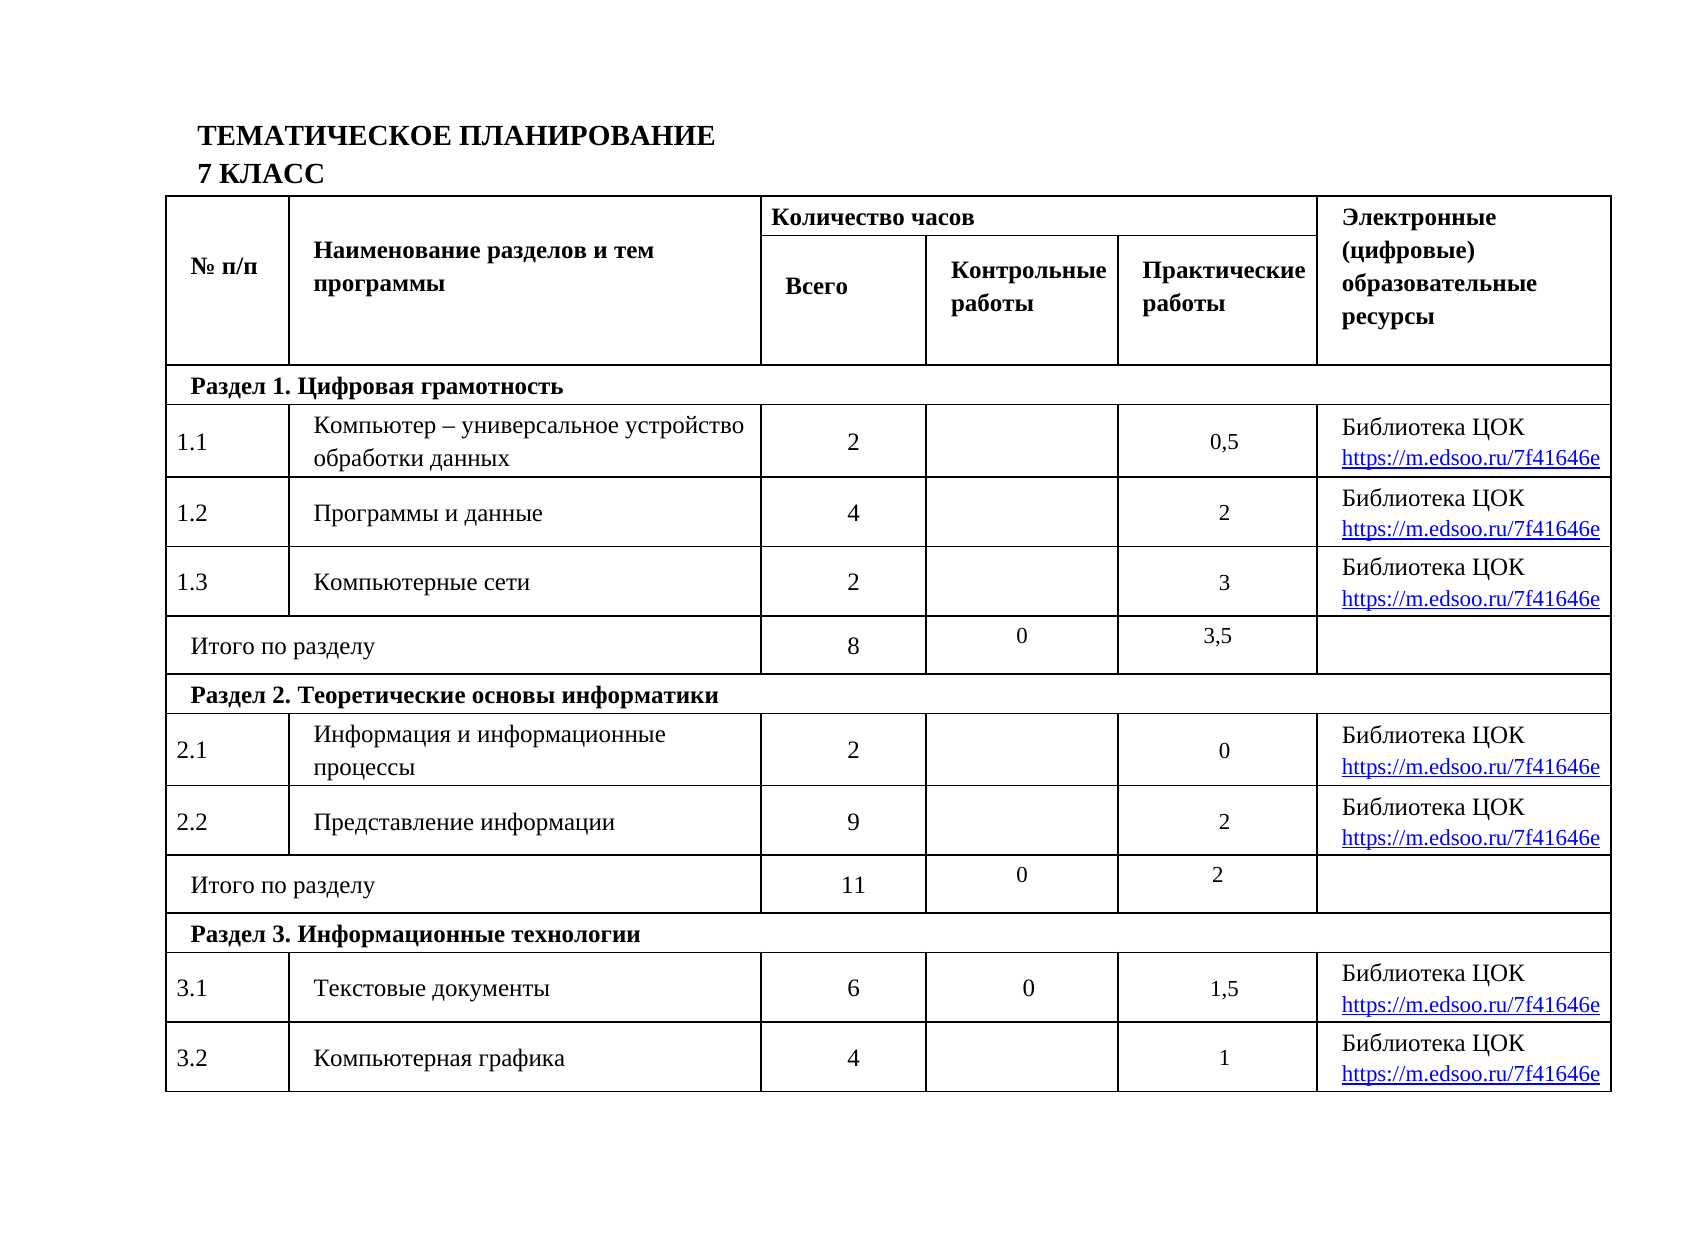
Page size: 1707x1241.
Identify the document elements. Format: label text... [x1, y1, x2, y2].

table_cell Раздел 2. Теоретические основы информатики [167, 675, 1610, 712]
table_cell Компьютерная графика [290, 1023, 760, 1091]
table_cell [927, 547, 1117, 615]
table_cell Представление информации [290, 786, 760, 854]
table_cell 2 [762, 714, 925, 785]
table_cell [927, 714, 1117, 785]
table_cell 3,5 [1119, 617, 1316, 673]
table_cell Контрольные работы [927, 236, 1117, 364]
table_cell [1318, 856, 1610, 912]
table_cell 1.3 [167, 547, 288, 615]
table_cell 3.1 [167, 953, 288, 1021]
table_header Электронные (цифровые) образовательные ресурсы [1318, 197, 1610, 364]
table_cell 3.2 [167, 1023, 288, 1091]
table_cell Компьютерные сети [290, 547, 760, 615]
table_cell [927, 478, 1117, 546]
table_cell Библиотека ЦОК https://m.edsoo.ru/7f41646e [1318, 405, 1610, 476]
table_cell Компьютер – универсальное устройство обработки данных [290, 405, 760, 476]
table_cell 1.2 [167, 478, 288, 546]
table_cell 1.1 [167, 405, 288, 476]
table_cell 2 [1119, 786, 1316, 854]
table_cell Раздел 1. Цифровая грамотность [167, 366, 1610, 404]
table_cell 0 [927, 856, 1117, 912]
table_cell Всего [762, 236, 925, 364]
table_cell 2.1 [167, 714, 288, 785]
table_cell Программы и данные [290, 478, 760, 546]
table_cell 1,5 [1119, 953, 1316, 1021]
table_header Количество часов [762, 197, 1316, 234]
table_cell 4 [762, 1023, 925, 1091]
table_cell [1318, 953, 1610, 1021]
table_cell Библиотека ЦОК https://m.edsoo.ru/7f41646e [1318, 714, 1610, 785]
table_cell Итого по разделу [167, 617, 760, 673]
table_cell 2 [762, 547, 925, 615]
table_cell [1318, 1023, 1610, 1091]
table_cell 0 [1119, 714, 1316, 785]
table_cell [927, 786, 1117, 854]
table_cell Библиотека ЦОК https://m.edsoo.ru/7f41646e [1318, 786, 1610, 854]
table_cell Раздел 3. Информационные технологии [167, 914, 1610, 952]
table_cell 9 [762, 786, 925, 854]
table_header Наименование разделов и тем программы [290, 197, 760, 364]
table_cell Библиотека ЦОК https://m.edsoo.ru/7f41646e [1318, 478, 1610, 546]
table_cell 4 [762, 478, 925, 546]
table_cell 3 [1119, 547, 1316, 615]
table_cell 0 [927, 617, 1117, 673]
table_cell 2 [762, 405, 925, 476]
table_cell Итого по разделу [167, 856, 760, 912]
table_cell Информация и информационные процессы [290, 714, 760, 785]
table_cell Текстовые документы [290, 953, 760, 1021]
table_cell 1 [1119, 1023, 1316, 1091]
table_cell 2.2 [167, 786, 288, 854]
table_cell 2 [1119, 478, 1316, 546]
table_cell 11 [762, 856, 925, 912]
table_cell Практические работы [1119, 236, 1316, 364]
table_cell Библиотека ЦОК https://m.edsoo.ru/7f41646e [1318, 547, 1610, 615]
table_cell 6 [762, 953, 925, 1021]
table_cell 0,5 [1119, 405, 1316, 476]
table_cell [927, 1023, 1117, 1091]
table_cell 2 [1119, 856, 1316, 912]
table_cell [1318, 617, 1610, 673]
table_header № п/п [167, 197, 288, 364]
text ТЕМАТИЧЕСКОЕ ПЛАНИРОВАНИЕ [190, 118, 1618, 152]
table_cell [927, 405, 1117, 476]
table_cell 8 [762, 617, 925, 673]
table_cell 0 [927, 953, 1117, 1021]
text 7 КЛАСС [190, 157, 1618, 190]
